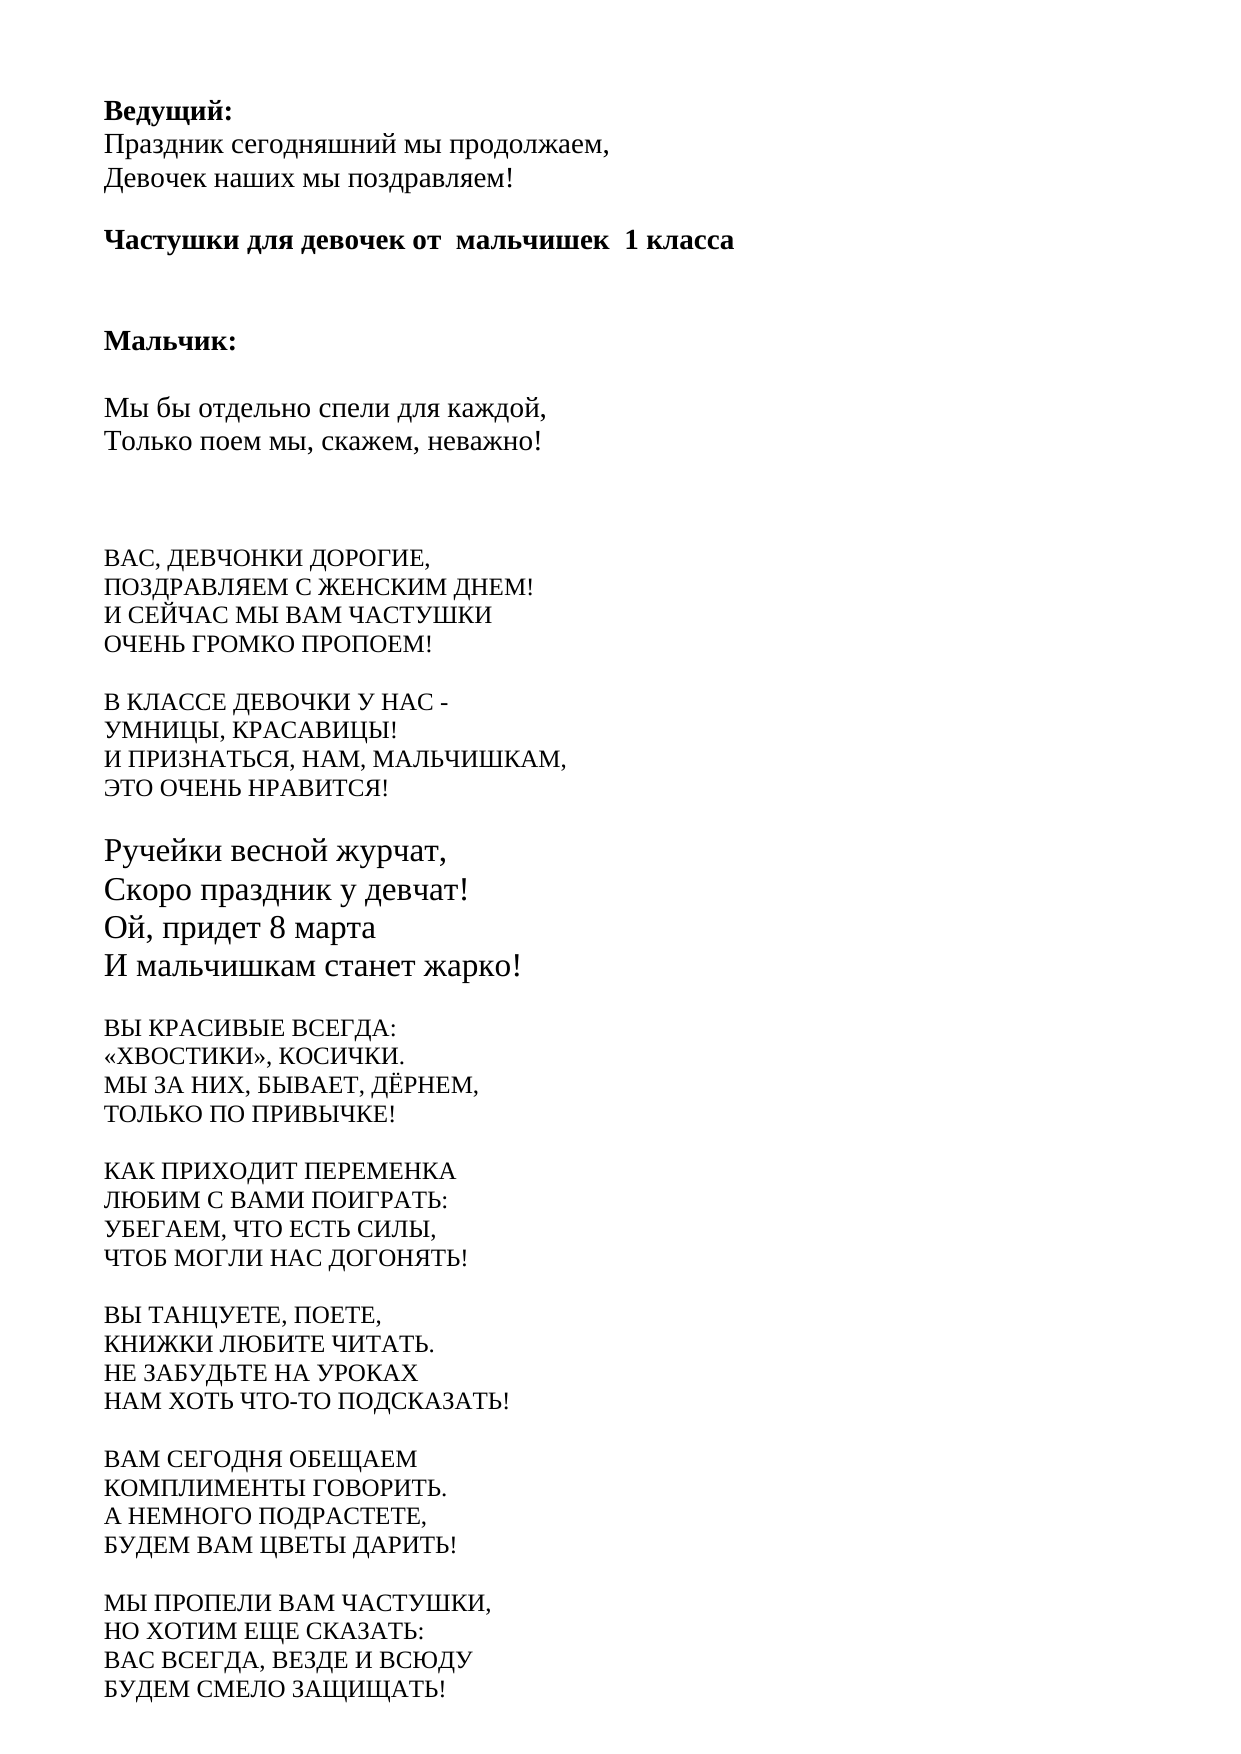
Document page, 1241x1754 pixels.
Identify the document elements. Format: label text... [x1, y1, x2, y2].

text МЫ ПРОПЕЛИ ВАМ ЧАСТУШКИ, НО ХОТИМ ЕЩЕ СКАЗАТЬ: ВАС ВСЕГДА, ВЕЗДЕ И ВСЮДУ БУДЕМ СМЕЛО ЗАЩИЩАТЬ! [103, 1588, 1196, 1703]
text Мальчик: [103, 323, 1196, 356]
text Частушки для девочек от мальчишек 1 класса [103, 222, 1196, 256]
text Девочек наших мы поздравляем! [103, 160, 1196, 193]
text ВАМ СЕГОДНЯ ОБЕЩАЕМ КОМПЛИМЕНТЫ ГОВОРИТЬ. А НЕМНОГО ПОДРАСТЕТЕ, БУДЕМ ВАМ ЦВЕТЫ ДАРИТЬ! [103, 1444, 1196, 1559]
text Мы бы отдельно спели для каждой, [103, 390, 1196, 423]
text Праздник сегодняшний мы продолжаем, [103, 126, 1196, 160]
text Ведущий: [103, 93, 1196, 126]
text Ручейки весной журчат, Скоро праздник у девчат! Ой, придет 8 марта И мальчишкам станет жарко! [103, 831, 1196, 984]
text ВЫ КРАСИВЫЕ ВСЕГДА: «ХВОСТИКИ», КОСИЧКИ. МЫ ЗА НИХ, БЫВАЕТ, ДЁРНЕМ, ТОЛЬКО ПО ПРИВЫЧКЕ! КАК ПРИХОДИТ ПЕРЕМЕНКА ЛЮБИМ С ВАМИ ПОИГРАТЬ: УБЕГАЕМ, ЧТО ЕСТЬ СИЛЫ, ЧТОБ МОГЛИ НАС ДОГОНЯТЬ! ВЫ ТАНЦУЕТЕ, ПОЕТЕ, КНИЖКИ ЛЮБИТЕ ЧИТАТЬ. НЕ ЗАБУДЬТЕ НА УРОКАХ НАМ ХОТЬ ЧТО-ТО ПОДСКАЗАТЬ! [103, 984, 1196, 1444]
text Только поем мы, скажем, неважно! [103, 423, 1196, 457]
text ВАС, ДЕВЧОНКИ ДОРОГИЕ, ПОЗДРАВЛЯЕМ С ЖЕНСКИМ ДНЕМ! И СЕЙЧАС МЫ ВАМ ЧАСТУШКИ ОЧЕНЬ ГРОМКО ПРОПОЕМ! В КЛАССЕ ДЕВОЧКИ У НАС - УМНИЦЫ, КРАСАВИЦЫ! И ПРИЗНАТЬСЯ, НАМ, МАЛЬЧИШКАМ, ЭТО ОЧЕНЬ НРАВИТСЯ! [103, 543, 1196, 802]
